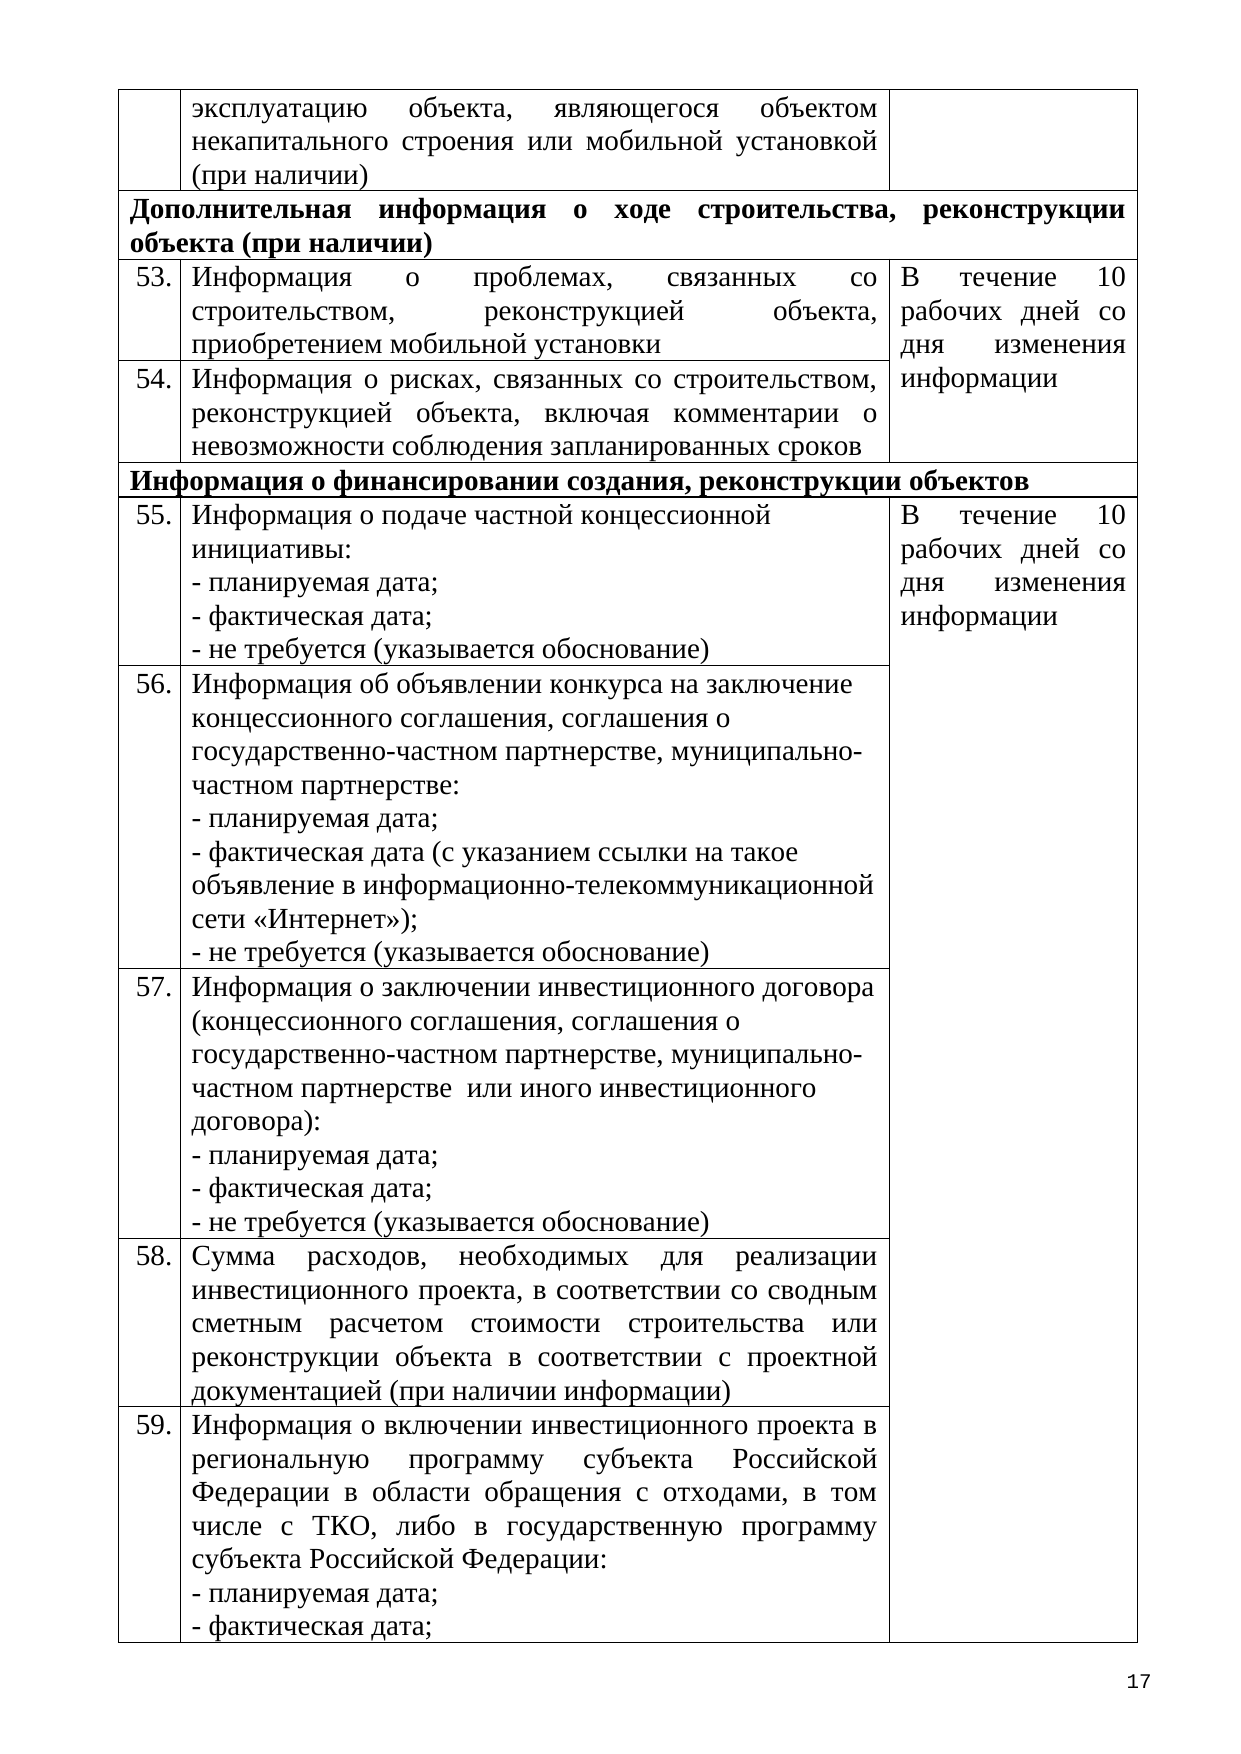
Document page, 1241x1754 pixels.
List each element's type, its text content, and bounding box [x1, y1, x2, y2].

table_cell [181, 90, 889, 190]
table_cell [119, 666, 180, 968]
table_cell В течение 10 рабочих дней со дня изменения информации [890, 498, 1137, 1642]
table_cell Информация о подаче частной концессионной инициативы: - планируемая дата; - фактическая дата; - не требуется (указывается обоснование) [181, 498, 889, 665]
table_cell [119, 90, 180, 190]
table_cell Информация о рисках, связанных со строительством, реконструкцией объекта, включая комментарии о невозможности соблюдения запланированных сроков [181, 361, 889, 462]
table_cell [119, 969, 180, 1237]
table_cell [181, 1407, 889, 1642]
table_cell [119, 498, 180, 665]
table_cell Информация о заключении инвестиционного договора (концессионного соглашения, соглашения о государственно-частном партнерстве, муниципально-частном партнерстве или иного инвестиционного договора): - планируемая дата; - фактическая дата; - не требуется (указывается обоснование) [181, 969, 889, 1237]
table_cell Сумма расходов, необходимых для реализации инвестиционного проекта, в соответствии со сводным сметным расчетом стоимости строительства или реконструкции объекта в соответствии с проектной документацией (при наличии информации) [181, 1239, 889, 1406]
table_cell В течение 10 рабочих дней со дня изменения информации [890, 260, 1137, 462]
table_cell [119, 361, 180, 462]
table_cell Дополнительная информация о ходе строительства, реконструкции объекта (при наличии) [119, 191, 1137, 258]
table_cell [119, 1239, 180, 1406]
table_cell Информация о финансировании создания, реконструкции объектов [119, 463, 1137, 496]
table_cell Информация о проблемах, связанных со строительством, реконструкцией объекта, приобретением мобильной установки [181, 260, 889, 360]
table_cell [119, 1407, 180, 1642]
table_cell [119, 260, 180, 360]
table_cell Информация об объявлении конкурса на заключение концессионного соглашения, соглашения о государственно-частном партнерстве, муниципально-частном партнерстве: - планируемая дата; - фактическая дата (с указанием ссылки на такое объявление в информационно-телекоммуникационной сети «Интернет»); - не требуется (указывается обоснование) [181, 666, 889, 968]
